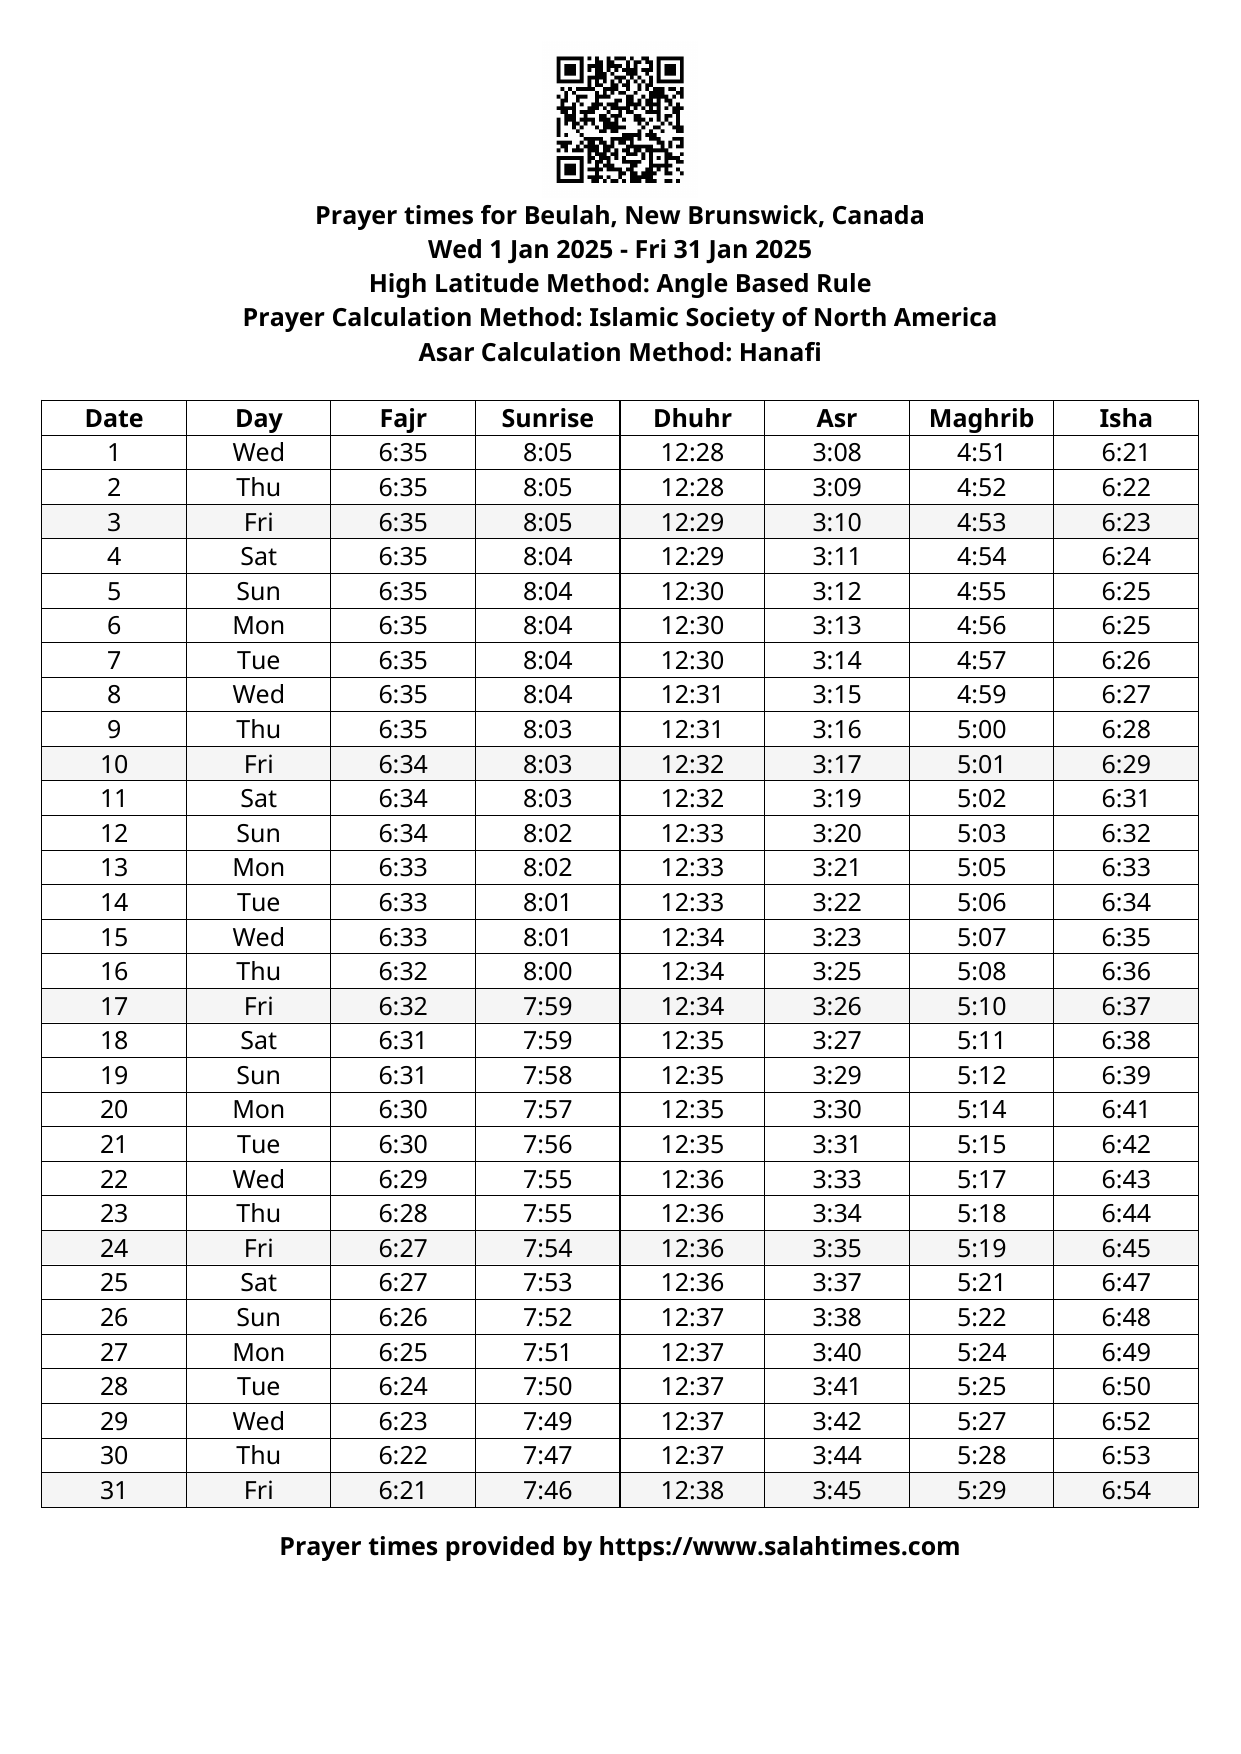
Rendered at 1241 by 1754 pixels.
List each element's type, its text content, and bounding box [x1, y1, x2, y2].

table_cell 5:25 [910, 1369, 1053, 1403]
table_cell 12:36 [621, 1231, 764, 1264]
table_cell 8:04 [476, 574, 619, 607]
table_cell 30 [42, 1439, 186, 1472]
table_cell 3:35 [765, 1231, 909, 1264]
table_cell 8:01 [476, 885, 619, 919]
table_cell 6:35 [331, 643, 475, 677]
table_cell 23 [42, 1196, 186, 1230]
table_cell Mon [187, 609, 330, 642]
table_cell 6:34 [331, 781, 475, 815]
text Prayer times for Beulah, New Brunswick, Canada [42, 198, 1198, 232]
table_cell 5:06 [910, 885, 1053, 919]
table_cell 6:23 [1054, 505, 1198, 538]
table_cell Thu [187, 1196, 330, 1230]
table_cell 16 [42, 954, 186, 988]
table_cell 3:34 [765, 1196, 909, 1230]
table_cell Tue [187, 1127, 330, 1161]
table_header Fajr [331, 401, 475, 434]
table_cell 6:35 [331, 505, 475, 538]
table_cell 12:36 [621, 1196, 764, 1230]
table_cell 8:02 [476, 851, 619, 884]
table_cell 7:50 [476, 1369, 619, 1403]
table_cell 8:02 [476, 816, 619, 849]
table_cell 12:37 [621, 1369, 764, 1403]
table_cell 3:09 [765, 470, 909, 504]
table_cell 6:25 [331, 1335, 475, 1368]
table_cell 6:33 [331, 885, 475, 919]
table_cell 12:32 [621, 747, 764, 780]
table_cell 11 [42, 781, 186, 815]
table_cell 7:59 [476, 1024, 619, 1057]
table_cell 5:27 [910, 1404, 1053, 1437]
table_cell 6:35 [331, 609, 475, 642]
table_cell 12:31 [621, 678, 764, 711]
table_cell Wed [187, 1404, 330, 1437]
table_cell 3:21 [765, 851, 909, 884]
table_cell 8:05 [476, 505, 619, 538]
table_cell 3:37 [765, 1266, 909, 1299]
table_cell 3:22 [765, 885, 909, 919]
table_cell 3:41 [765, 1369, 909, 1403]
table_cell 6:22 [1054, 470, 1198, 504]
table_cell 20 [42, 1093, 186, 1126]
table_cell 8:04 [476, 643, 619, 677]
table_cell Wed [187, 436, 330, 469]
table_cell Fri [187, 1231, 330, 1264]
table_cell 3:40 [765, 1335, 909, 1368]
table_cell 6:24 [331, 1369, 475, 1403]
table_cell Wed [187, 1162, 330, 1195]
table_cell 3:29 [765, 1058, 909, 1092]
table_cell 12:36 [621, 1162, 764, 1195]
table_cell 12:35 [621, 1127, 764, 1161]
table_cell 12:34 [621, 920, 764, 953]
table_cell 8:04 [476, 678, 619, 711]
table_cell 5:18 [910, 1196, 1053, 1230]
table_cell 7:53 [476, 1266, 619, 1299]
table_cell 7 [42, 643, 186, 677]
table_cell 29 [42, 1404, 186, 1437]
table_cell 6:25 [1054, 609, 1198, 642]
table_cell 12:37 [621, 1335, 764, 1368]
table_cell 5:17 [910, 1162, 1053, 1195]
table_cell 5:11 [910, 1024, 1053, 1057]
table_cell 12:35 [621, 1093, 764, 1126]
table_cell Fri [187, 747, 330, 780]
table_cell Tue [187, 1369, 330, 1403]
table_cell 3:30 [765, 1093, 909, 1126]
table_cell 3:25 [765, 954, 909, 988]
table_cell 8:04 [476, 539, 619, 573]
table_cell 7:59 [476, 989, 619, 1022]
table_cell 6:45 [1054, 1231, 1198, 1264]
table_cell 6:35 [331, 470, 475, 504]
table_cell 3:44 [765, 1439, 909, 1472]
table_cell 6:33 [331, 851, 475, 884]
table_cell 6:54 [1054, 1473, 1198, 1507]
text Wed 1 Jan 2025 - Fri 31 Jan 2025 [42, 232, 1198, 266]
table_cell 5:01 [910, 747, 1053, 780]
table_cell Fri [187, 1473, 330, 1507]
table_cell 6:30 [331, 1093, 475, 1126]
table_cell 6:31 [1054, 781, 1198, 815]
table_cell 5:14 [910, 1093, 1053, 1126]
table_cell 3:23 [765, 920, 909, 953]
table_cell 6:35 [331, 574, 475, 607]
table_cell 6:31 [331, 1058, 475, 1092]
table_cell 6:23 [331, 1404, 475, 1437]
table_cell Tue [187, 643, 330, 677]
table_cell 7:54 [476, 1231, 619, 1264]
table_cell 3:33 [765, 1162, 909, 1195]
table_cell 12:29 [621, 539, 764, 573]
table_cell 12:29 [621, 505, 764, 538]
text Asar Calculation Method: Hanafi [42, 334, 1198, 368]
table_cell 6:32 [331, 989, 475, 1022]
table_cell 7:55 [476, 1196, 619, 1230]
table_cell 12:34 [621, 989, 764, 1022]
table_cell 6:31 [331, 1024, 475, 1057]
table_cell 5:07 [910, 920, 1053, 953]
table_cell 31 [42, 1473, 186, 1507]
table_header Dhuhr [621, 401, 764, 434]
table_cell 12:35 [621, 1024, 764, 1057]
table_cell 12:33 [621, 851, 764, 884]
table_cell 3:26 [765, 989, 909, 1022]
table_cell 4:52 [910, 470, 1053, 504]
table_cell Sat [187, 1024, 330, 1057]
table_cell 3:17 [765, 747, 909, 780]
table_cell 6:42 [1054, 1127, 1198, 1161]
table_cell 8:03 [476, 747, 619, 780]
table_cell 6:35 [331, 678, 475, 711]
table_cell Thu [187, 1439, 330, 1472]
table_cell 5:10 [910, 989, 1053, 1022]
table_cell 5:28 [910, 1439, 1053, 1472]
table_cell 12:31 [621, 712, 764, 746]
table_cell 6:53 [1054, 1439, 1198, 1472]
table_cell Sun [187, 574, 330, 607]
table_cell 6:50 [1054, 1369, 1198, 1403]
table_cell 5:24 [910, 1335, 1053, 1368]
table_cell 8:04 [476, 609, 619, 642]
table_cell 6:30 [331, 1127, 475, 1161]
table_cell 12:30 [621, 574, 764, 607]
table_header Day [187, 401, 330, 434]
table_cell 4:59 [910, 678, 1053, 711]
table_cell 3:45 [765, 1473, 909, 1507]
table_header Maghrib [910, 401, 1053, 434]
table_cell Mon [187, 1335, 330, 1368]
table_cell 27 [42, 1335, 186, 1368]
table_cell 6:39 [1054, 1058, 1198, 1092]
table_cell 3:13 [765, 609, 909, 642]
table_cell 6 [42, 609, 186, 642]
table_cell 6:21 [331, 1473, 475, 1507]
table_cell 6:24 [1054, 539, 1198, 573]
table_cell 7:57 [476, 1093, 619, 1126]
table_cell 7:47 [476, 1439, 619, 1472]
table_cell Thu [187, 470, 330, 504]
table_cell 14 [42, 885, 186, 919]
table_cell 4:54 [910, 539, 1053, 573]
table_cell 12:36 [621, 1266, 764, 1299]
table_header Asr [765, 401, 909, 434]
table_cell 21 [42, 1127, 186, 1161]
table_cell 6:22 [331, 1439, 475, 1472]
table_cell 8:03 [476, 781, 619, 815]
table_cell 12:35 [621, 1058, 764, 1092]
table_cell 12 [42, 816, 186, 849]
table_cell 19 [42, 1058, 186, 1092]
table_cell 28 [42, 1369, 186, 1403]
table_cell 5:19 [910, 1231, 1053, 1264]
table_cell 3:42 [765, 1404, 909, 1437]
table_cell 6:52 [1054, 1404, 1198, 1437]
table_cell 8:03 [476, 712, 619, 746]
table_cell 3:14 [765, 643, 909, 677]
table_cell Tue [187, 885, 330, 919]
table_cell Sat [187, 1266, 330, 1299]
table_cell 8:00 [476, 954, 619, 988]
table_cell 6:33 [331, 920, 475, 953]
table_cell 5:05 [910, 851, 1053, 884]
table_header Isha [1054, 401, 1198, 434]
table_cell 6:48 [1054, 1300, 1198, 1334]
table_cell 5:00 [910, 712, 1053, 746]
table_cell 2 [42, 470, 186, 504]
table_cell 1 [42, 436, 186, 469]
table_cell 26 [42, 1300, 186, 1334]
table_cell 6:35 [331, 712, 475, 746]
table_cell 6:26 [331, 1300, 475, 1334]
table_cell 12:28 [621, 470, 764, 504]
table_cell 17 [42, 989, 186, 1022]
table_cell Sun [187, 1058, 330, 1092]
table_cell 12:30 [621, 643, 764, 677]
table_cell 3:11 [765, 539, 909, 573]
table_cell 6:28 [1054, 712, 1198, 746]
table_cell Mon [187, 851, 330, 884]
table_cell 6:47 [1054, 1266, 1198, 1299]
table_cell 15 [42, 920, 186, 953]
table_cell 4:55 [910, 574, 1053, 607]
table_cell 6:37 [1054, 989, 1198, 1022]
table_cell 6:21 [1054, 436, 1198, 469]
table_cell 3:10 [765, 505, 909, 538]
table_cell 3:12 [765, 574, 909, 607]
table_cell 5:03 [910, 816, 1053, 849]
table_cell 6:33 [1054, 851, 1198, 884]
table_header Date [42, 401, 186, 434]
table_cell 6:35 [331, 436, 475, 469]
table_cell 5:22 [910, 1300, 1053, 1334]
table_cell 8:05 [476, 470, 619, 504]
table_cell Sat [187, 781, 330, 815]
table_cell 13 [42, 851, 186, 884]
table_cell 12:37 [621, 1300, 764, 1334]
table_cell 12:34 [621, 954, 764, 988]
table_cell 6:36 [1054, 954, 1198, 988]
table_cell 5:15 [910, 1127, 1053, 1161]
table_cell 7:56 [476, 1127, 619, 1161]
table_cell 12:33 [621, 885, 764, 919]
table_cell 12:30 [621, 609, 764, 642]
table_cell 6:43 [1054, 1162, 1198, 1195]
table_cell 7:51 [476, 1335, 619, 1368]
table_cell 6:29 [331, 1162, 475, 1195]
table_cell Thu [187, 712, 330, 746]
table_cell 6:28 [331, 1196, 475, 1230]
table_cell 3:19 [765, 781, 909, 815]
table_cell Fri [187, 989, 330, 1022]
table_cell 24 [42, 1231, 186, 1264]
table_cell 6:32 [331, 954, 475, 988]
table_cell 6:34 [1054, 885, 1198, 919]
table_cell Mon [187, 1093, 330, 1126]
table_cell 12:38 [621, 1473, 764, 1507]
table_cell 5:08 [910, 954, 1053, 988]
table_cell 12:37 [621, 1404, 764, 1437]
table_cell 7:49 [476, 1404, 619, 1437]
table_cell 6:35 [331, 539, 475, 573]
table_cell 4:53 [910, 505, 1053, 538]
table_cell 6:29 [1054, 747, 1198, 780]
table_cell 5 [42, 574, 186, 607]
table_cell 5:12 [910, 1058, 1053, 1092]
picture [542, 41, 699, 198]
table_cell 12:32 [621, 781, 764, 815]
table_cell Thu [187, 954, 330, 988]
table_cell 3:20 [765, 816, 909, 849]
table_cell 6:25 [1054, 574, 1198, 607]
table_cell 7:46 [476, 1473, 619, 1507]
table_cell 7:55 [476, 1162, 619, 1195]
text High Latitude Method: Angle Based Rule [42, 266, 1198, 300]
text Prayer Calculation Method: Islamic Society of North America [42, 300, 1198, 334]
table_cell 8 [42, 678, 186, 711]
table_cell 6:27 [331, 1231, 475, 1264]
text Prayer times provided by https://www.salahtimes.com [42, 1528, 1198, 1563]
table_cell 3:16 [765, 712, 909, 746]
table_cell 6:38 [1054, 1024, 1198, 1057]
table_cell 25 [42, 1266, 186, 1299]
table_cell 5:02 [910, 781, 1053, 815]
table_cell 8:05 [476, 436, 619, 469]
table_cell Wed [187, 678, 330, 711]
table_cell 6:27 [1054, 678, 1198, 711]
table_cell 4:56 [910, 609, 1053, 642]
table_cell 12:37 [621, 1439, 764, 1472]
table_cell Wed [187, 920, 330, 953]
table_cell 4:51 [910, 436, 1053, 469]
table_cell 4 [42, 539, 186, 573]
table_cell 6:44 [1054, 1196, 1198, 1230]
table_cell Sun [187, 816, 330, 849]
table_cell 12:28 [621, 436, 764, 469]
table_cell Sun [187, 1300, 330, 1334]
table_cell 4:57 [910, 643, 1053, 677]
table_cell 3:31 [765, 1127, 909, 1161]
table_cell Sat [187, 539, 330, 573]
table_cell 8:01 [476, 920, 619, 953]
table_cell 3:15 [765, 678, 909, 711]
table_cell 18 [42, 1024, 186, 1057]
table_cell 5:21 [910, 1266, 1053, 1299]
table_cell 6:32 [1054, 816, 1198, 849]
table_cell 5:29 [910, 1473, 1053, 1507]
table_cell 3:38 [765, 1300, 909, 1334]
table_cell 10 [42, 747, 186, 780]
table_cell 7:52 [476, 1300, 619, 1334]
table_cell 3:08 [765, 436, 909, 469]
table_cell 6:34 [331, 747, 475, 780]
table_cell 9 [42, 712, 186, 746]
table_cell 6:49 [1054, 1335, 1198, 1368]
table_header Sunrise [476, 401, 619, 434]
table_cell 22 [42, 1162, 186, 1195]
table_cell 6:27 [331, 1266, 475, 1299]
table_cell 6:35 [1054, 920, 1198, 953]
table_cell 6:26 [1054, 643, 1198, 677]
table_cell 3 [42, 505, 186, 538]
table_cell 7:58 [476, 1058, 619, 1092]
table_cell 6:34 [331, 816, 475, 849]
table_cell 12:33 [621, 816, 764, 849]
table_cell 3:27 [765, 1024, 909, 1057]
table_cell 6:41 [1054, 1093, 1198, 1126]
table_cell Fri [187, 505, 330, 538]
